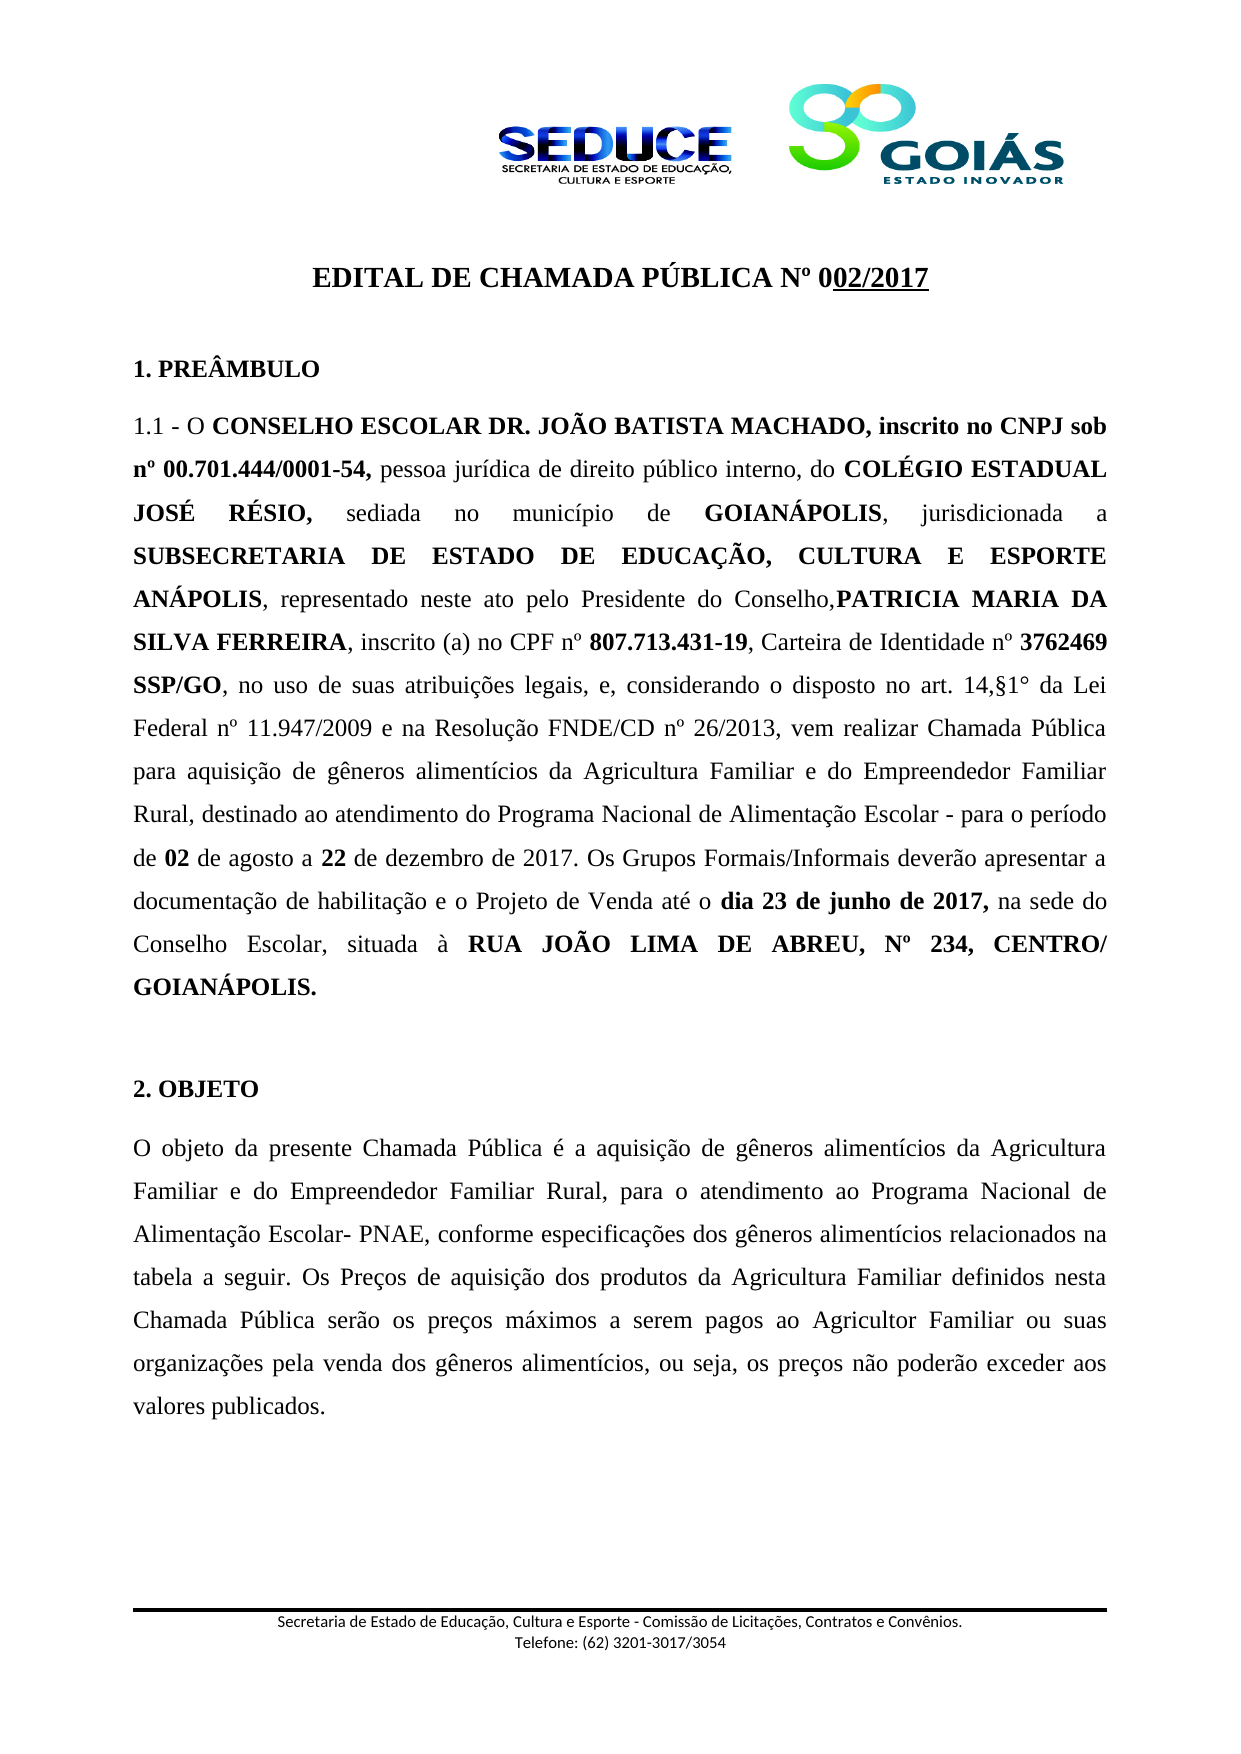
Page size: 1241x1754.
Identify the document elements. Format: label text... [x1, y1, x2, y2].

text O objeto da presente Chamada Pública é a aquisição de gêneros alimentícios da Agricultura Familiar e do Empreendedor Familiar Rural, para o atendimento ao Programa Nacional de Alimentação Escolar- PNAE, conforme especificações dos gêneros alimentícios relacionados na tabela a seguir. Os Preços de aquisição dos produtos da Agricultura Familiar definidos nesta Chamada Pública serão os preços máximos a serem pagos ao Agricultor Familiar ou suas organizações pela venda dos gêneros alimentícios, ou seja, os preços não poderão exceder aos valores publicados. [133, 1133, 1107, 1420]
picture [477, 73, 1108, 212]
text 2. OBJETO [133, 1074, 1107, 1103]
text 1. PREÂMBULO [133, 354, 1107, 383]
text EDITAL DE CHAMADA PÚBLICA Nº 002/2017 [133, 260, 1107, 294]
text 1.1 - O CONSELHO ESCOLAR DR. JOÃO BATISTA MACHADO, inscrito no CNPJ sob nº 00.701.444/0001-54, pessoa jurídica de direito público interno, do COLÉGIO ESTADUAL JOSÉ RÉSIO, sediada no município de GOIANÁPOLIS, jurisdicionada a SUBSECRETARIA DE ESTADO DE EDUCAÇÃO, CULTURA E ESPORTE ANÁPOLIS, representado neste ato pelo Presidente do Conselho,PATRICIA MARIA DA SILVA FERREIRA, inscrito (a) no CPF nº 807.713.431-19, Carteira de Identidade nº 3762469 SSP/GO, no uso de suas atribuições legais, e, considerando o disposto no art. 14,§1° da Lei Federal nº 11.947/2009 e na Resolução FNDE/CD nº 26/2013, vem realizar Chamada Pública para aquisição de gêneros alimentícios da Agricultura Familiar e do Empreendedor Familiar Rural, destinado ao atendimento do Programa Nacional de Alimentação Escolar - para o período de 02 de agosto a 22 de dezembro de 2017. Os Grupos Formais/Informais deverão apresentar a documentação de habilitação e o Projeto de Venda até o dia 23 de junho de 2017, na sede do Conselho Escolar, situada à RUA JOÃO LIMA DE ABREU, Nº 234, CENTRO/ GOIANÁPOLIS. [133, 411, 1107, 1001]
